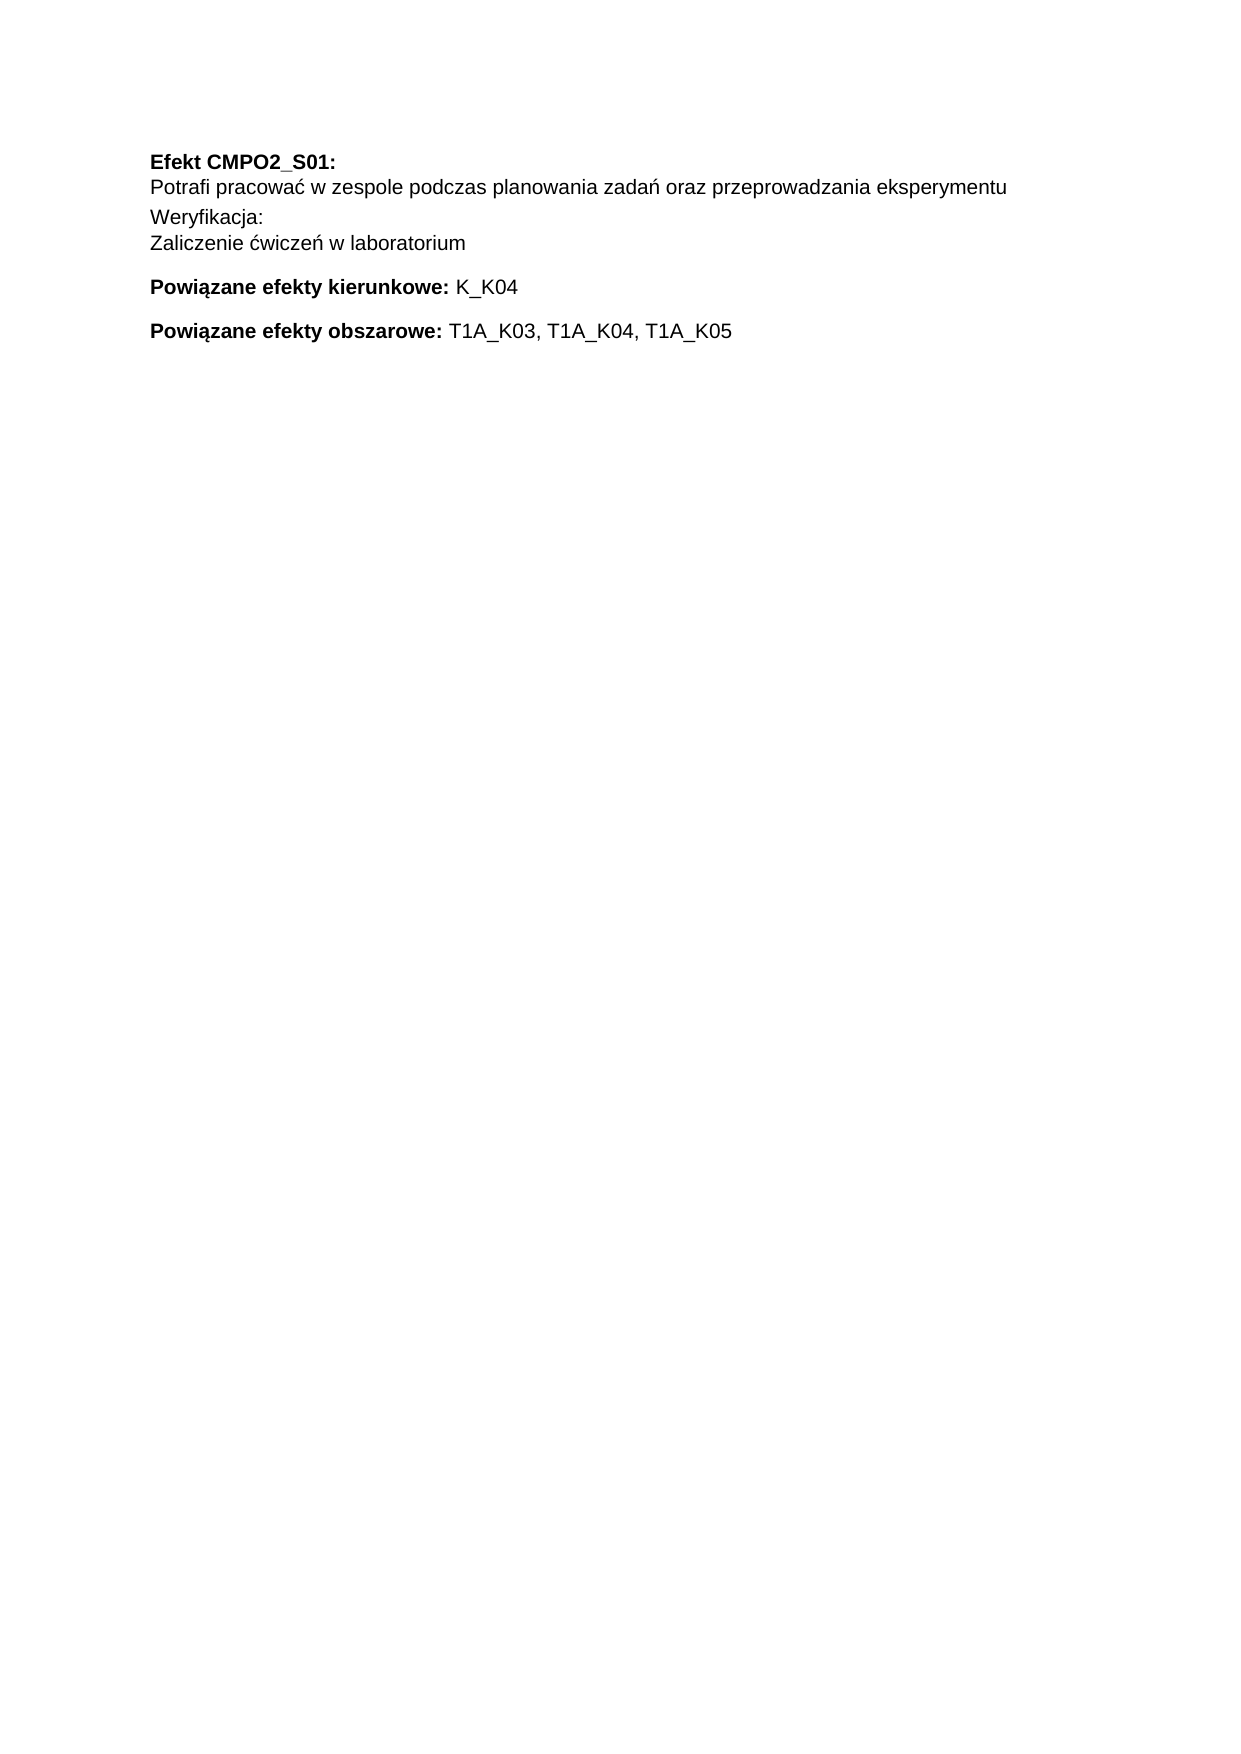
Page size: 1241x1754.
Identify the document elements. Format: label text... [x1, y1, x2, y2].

text Potrafi pracować w zespole podczas planowania zadań oraz przeprowadzania eksperymentu [150, 175, 1090, 199]
text Powiązane efekty kierunkowe: K_K04 [150, 275, 1090, 299]
text Powiązane efekty obszarowe: T1A_K03, T1A_K04, T1A_K05 [150, 319, 1090, 343]
text Zaliczenie ćwiczeń w laboratorium [150, 231, 1090, 255]
text Efekt CMPO2_S01: [150, 150, 1090, 174]
text Weryfikacja: [150, 205, 1090, 229]
